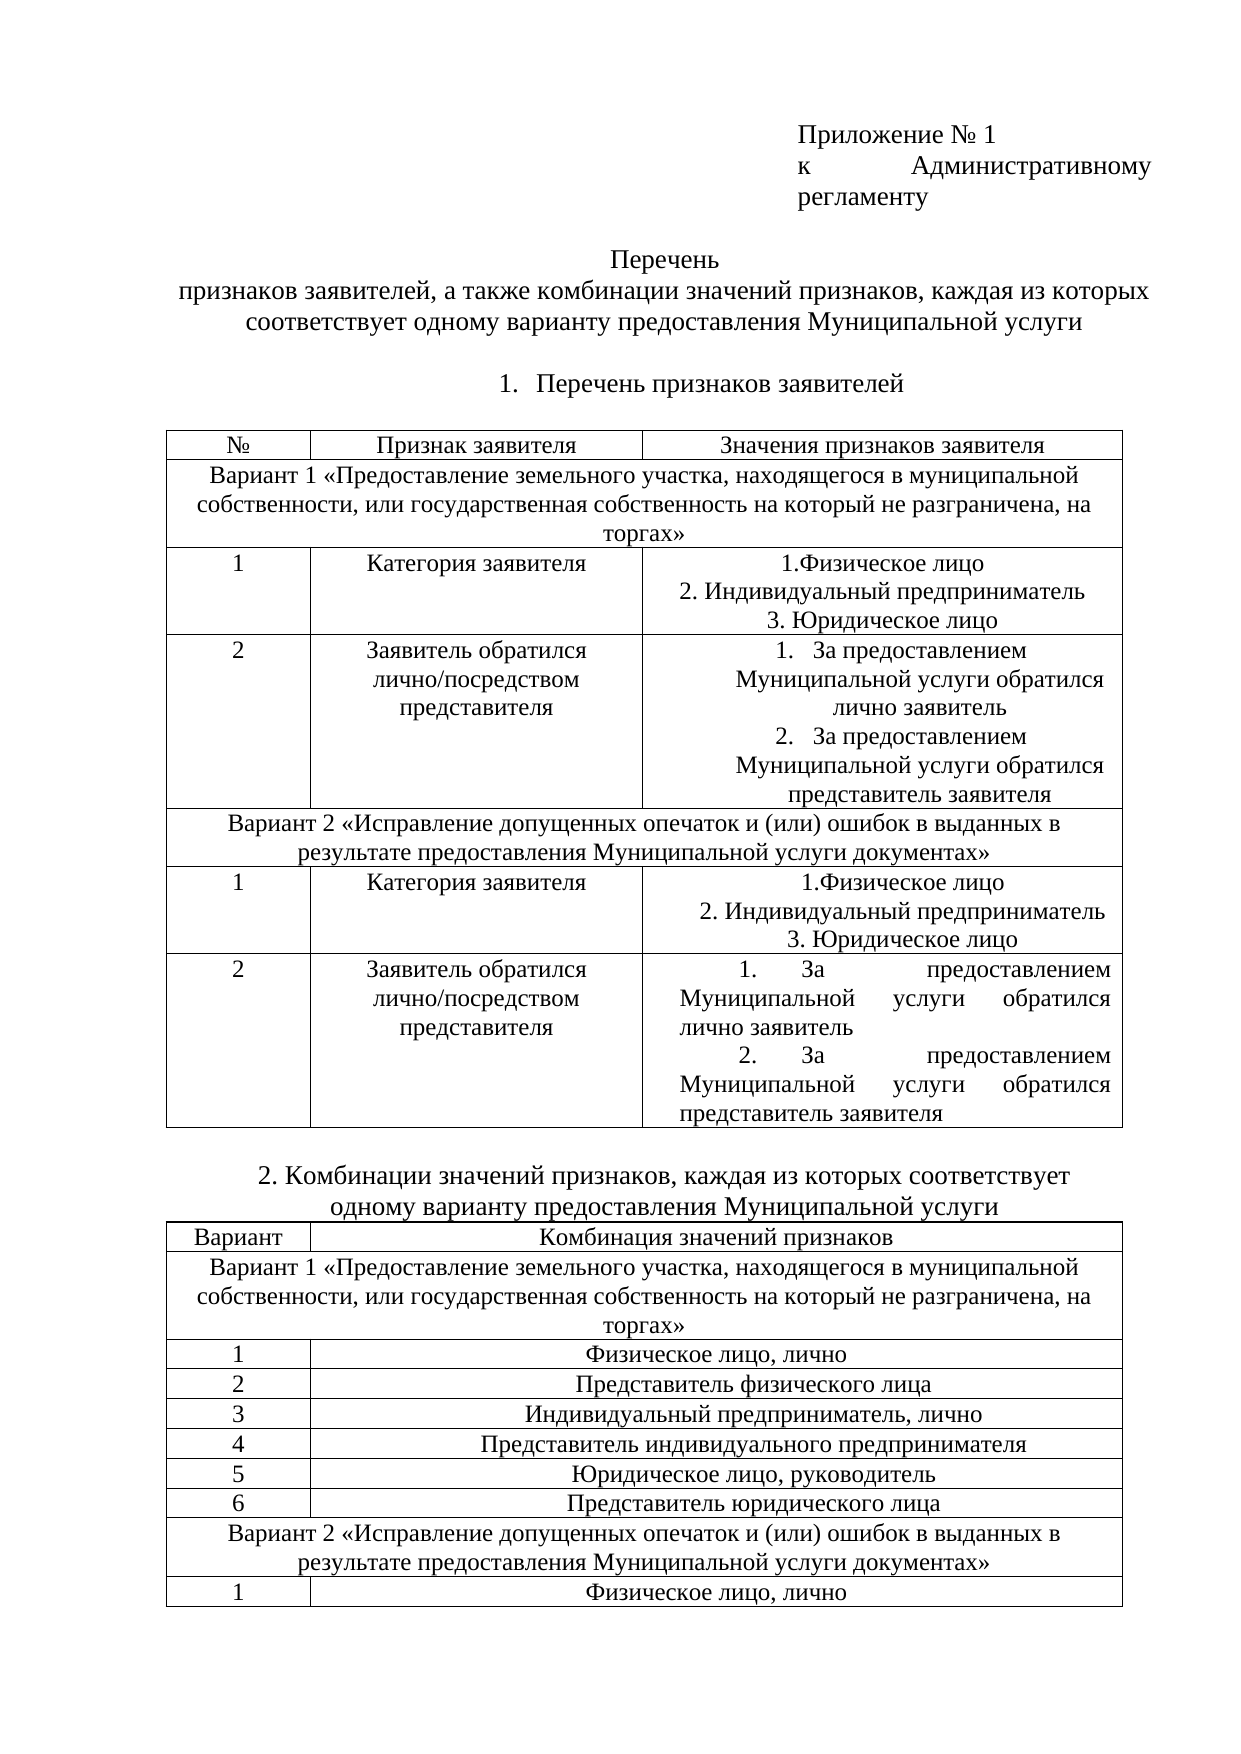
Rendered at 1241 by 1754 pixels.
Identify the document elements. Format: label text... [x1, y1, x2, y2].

table_cell Категория заявителя [311, 867, 642, 953]
text Приложение № 1 [797, 118, 1152, 149]
table_cell Представитель юридического лица [311, 1489, 1122, 1517]
table_cell 3 [167, 1399, 310, 1428]
table_cell 4 [167, 1429, 310, 1458]
text 2. Комбинации значений признаков, каждая из которых соответствует [177, 1159, 1152, 1190]
table_cell 2 [167, 954, 310, 1127]
list Перечень признаков заявителей [251, 367, 1152, 398]
table_cell Категория заявителя [311, 548, 642, 634]
table_cell За предоставлением Муниципальной услуги обратился лично заявитель За предоставлением Муниципальной услуги обратился представитель заявителя [643, 954, 1122, 1127]
table_header Комбинация значений признаков [311, 1223, 1122, 1251]
table_cell Вариант 1 «Предоставление земельного участка, находящегося в муниципальной собственности, или государственная собственность на который не разграничена, на торгах» [167, 460, 1122, 547]
table_cell 1.Физическое лицо 2. Индивидуальный предприниматель 3. Юридическое лицо [643, 867, 1122, 953]
table_cell 1 [167, 1340, 310, 1368]
table_cell Вариант 1 «Предоставление земельного участка, находящегося в муниципальной собственности, или государственная собственность на который не разграничена, на торгах» [167, 1252, 1122, 1338]
table_header Значения признаков заявителя [643, 431, 1122, 459]
table_cell 5 [167, 1459, 310, 1487]
table_header Признак заявителя [311, 431, 642, 459]
table_cell 1 [167, 867, 310, 953]
text признаков заявителей, а также комбинации значений признаков, каждая из которых соответствует одному варианту предоставления Муниципальной услуги [177, 274, 1152, 336]
table_cell Физическое лицо, лично [311, 1577, 1122, 1606]
table_cell Представитель физического лица [311, 1369, 1122, 1398]
table_cell Заявитель обратился лично/посредством представителя [311, 635, 642, 807]
table_cell Юридическое лицо, руководитель [311, 1459, 1122, 1487]
table_cell 2 [167, 635, 310, 807]
table_cell 6 [167, 1489, 310, 1517]
text к Административному регламенту [797, 149, 1152, 212]
table_cell 1 [167, 1577, 310, 1606]
table_cell Вариант 2 «Исправление допущенных опечаток и (или) ошибок в выданных в результате предоставления Муниципальной услуги документах» [167, 809, 1122, 866]
list одному варианту предоставления Муниципальной услуги [177, 1190, 1152, 1221]
table_cell Заявитель обратился лично/посредством представителя [311, 954, 642, 1127]
table_cell Индивидуальный предприниматель, лично [311, 1399, 1122, 1428]
table_header Вариант [167, 1223, 310, 1251]
text Перечень [177, 243, 1152, 274]
table_cell За предоставлением Муниципальной услуги обратился лично заявитель За предоставлением Муниципальной услуги обратился представитель заявителя [643, 635, 1122, 807]
table_cell Физическое лицо, лично [311, 1340, 1122, 1368]
table_cell 1.Физическое лицо 2. Индивидуальный предприниматель 3. Юридическое лицо [643, 548, 1122, 634]
table_cell Представитель индивидуального предпринимателя [311, 1429, 1122, 1458]
table_cell 1 [167, 548, 310, 634]
table_cell Вариант 2 «Исправление допущенных опечаток и (или) ошибок в выданных в результате предоставления Муниципальной услуги документах» [167, 1518, 1122, 1576]
table_header № [167, 431, 310, 459]
table_cell 2 [167, 1369, 310, 1398]
